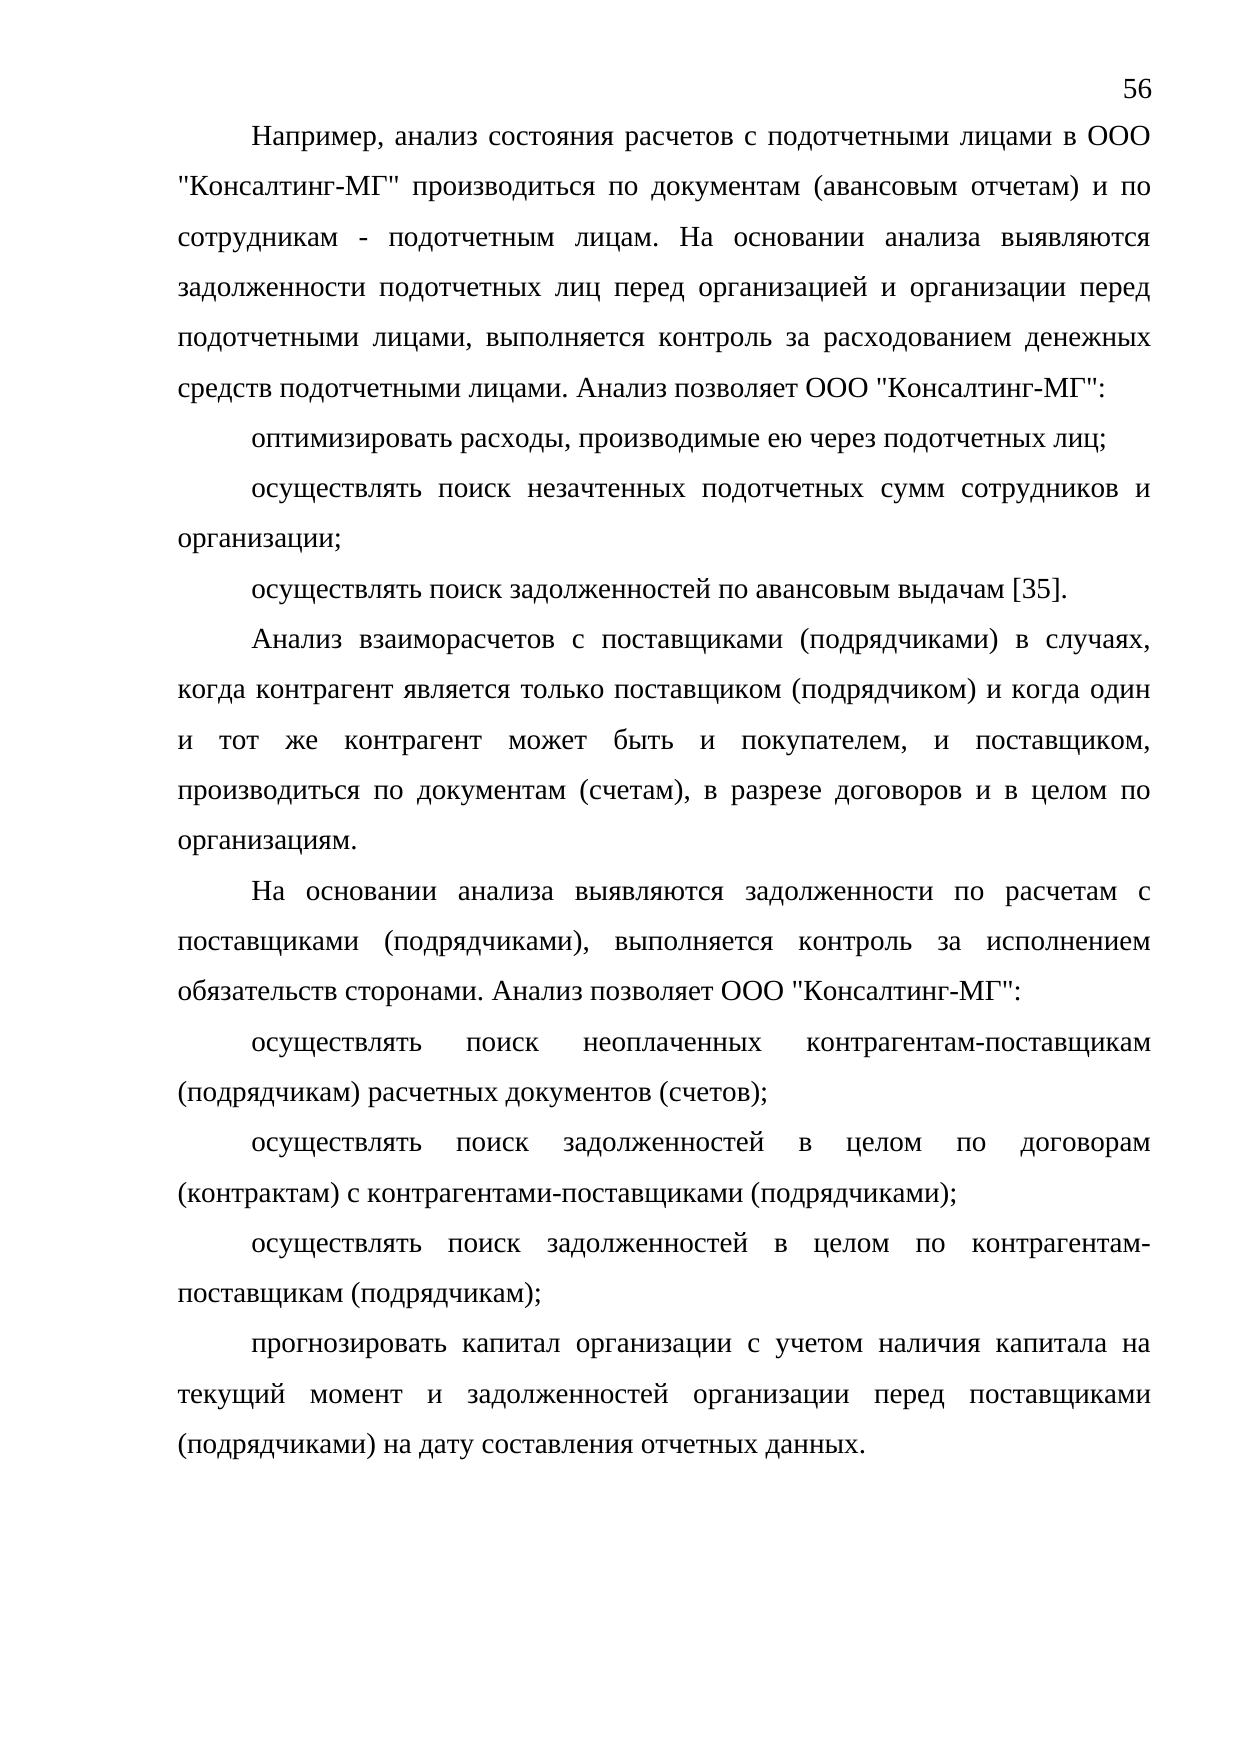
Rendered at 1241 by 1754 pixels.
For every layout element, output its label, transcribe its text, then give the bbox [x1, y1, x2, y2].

text На основании анализа выявляются задолженности по расчетам с поставщиками (подрядчиками), выполняется контроль за исполнением обязательств сторонами. Анализ позволяет ООО "Консалтинг-МГ": [177, 873, 1152, 1007]
text осуществлять поиск неоплаченных контрагентам-поставщикам (подрядчикам) расчетных документов (счетов); [177, 1024, 1152, 1108]
text прогнозировать капитал организации с учетом наличия капитала на текущий момент и задолженностей организации перед поставщиками (подрядчиками) на дату составления отчетных данных. [177, 1326, 1152, 1460]
text осуществлять поиск задолженностей в целом по договорам (контрактам) с контрагентами-поставщиками (подрядчиками); [177, 1124, 1152, 1208]
text Например, анализ состояния расчетов с подотчетными лицами в ООО "Консалтинг-МГ" производиться по документам (авансовым отчетам) и по сотрудникам - подотчетным лицам. На основании анализа выявляются задолженности подотчетных лиц перед организацией и организации перед подотчетными лицами, выполняется контроль за расходованием денежных средств подотчетными лицами. Анализ позволяет ООО "Консалтинг-МГ": [177, 118, 1152, 403]
text осуществлять поиск задолженностей по авансовым выдачам [35]. [177, 571, 1152, 604]
text оптимизировать расходы, производимые ею через подотчетных лиц; [177, 420, 1152, 453]
text осуществлять поиск задолженностей в целом по контрагентам-поставщикам (подрядчикам); [177, 1225, 1152, 1309]
text Анализ взаиморасчетов с поставщиками (подрядчиками) в случаях, когда контрагент является только поставщиком (подрядчиком) и когда один и тот же контрагент может быть и покупателем, и поставщиком, производиться по документам (счетам), в разрезе договоров и в целом по организациям. [177, 621, 1152, 856]
text осуществлять поиск незачтенных подотчетных сумм сотрудников и организации; [177, 470, 1152, 554]
